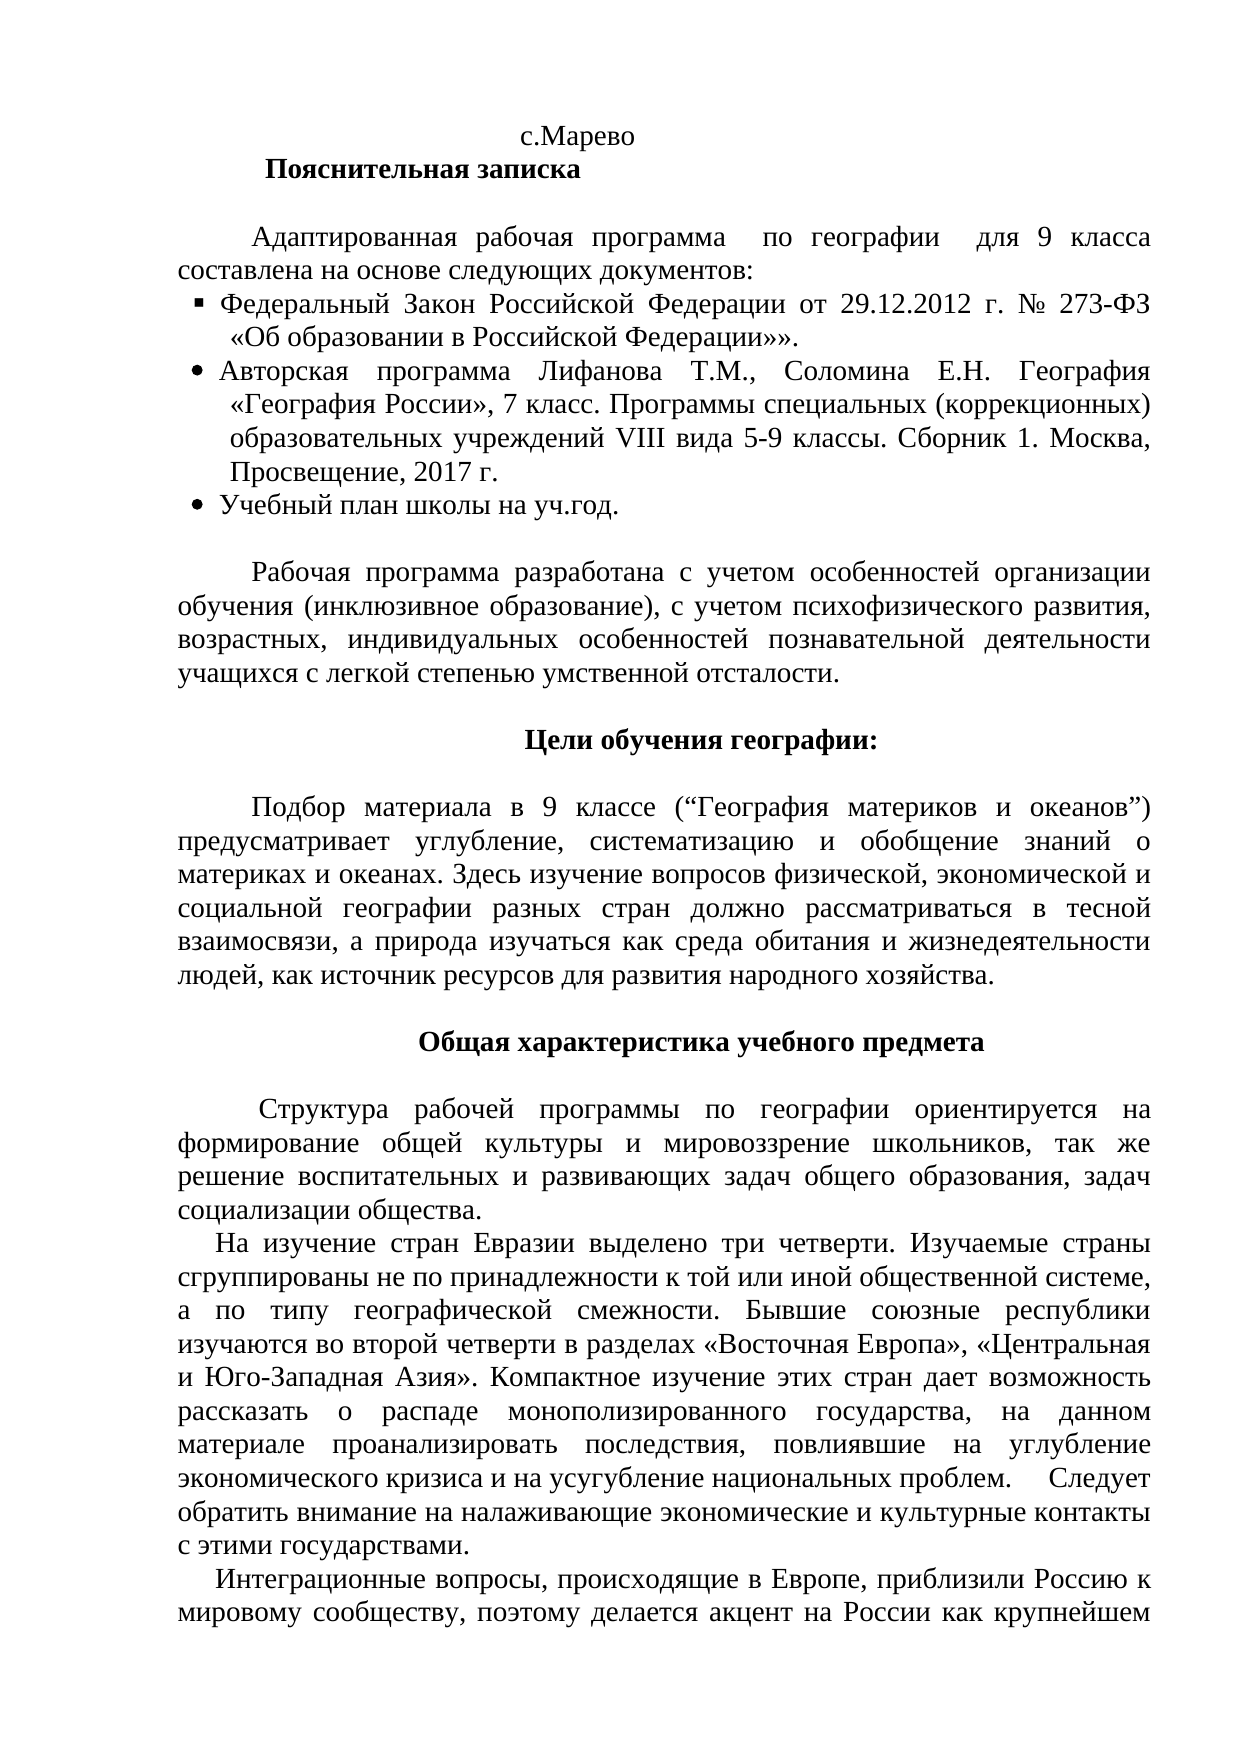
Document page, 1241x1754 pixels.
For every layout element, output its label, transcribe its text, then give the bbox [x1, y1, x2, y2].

text Пояснительная записка [177, 152, 1152, 185]
text Цели обучения географии: [177, 722, 1152, 756]
list Авторская программа Лифанова Т.М., Соломина Е.Н. География «География России», 7 класс. Программы специальных (коррекционных) образовательных учреждений VIII вида 5-9 классы. Сборник 1. Москва, Просвещение, 2017 г. [192, 353, 1152, 487]
text с.Марево [177, 118, 1152, 152]
text Адаптированная рабочая программа по географии для 9 класса составлена на основе следующих документов: [177, 219, 1152, 286]
text На изучение стран Евразии выделено три четверти. Изучаемые страны сгруппированы не по принадлежности к той или иной общественной системе, а по типу географической смежности. Бывшие союзные республики изучаются во второй четверти в разделах «Восточная Европа», «Центральная и Юго-Западная Азия». Компактное изучение этих стран дает возможность рассказать о распаде монополизированного государства, на данном материале проанализировать последствия, повлиявшие на углубление экономического кризиса и на усугубление национальных проблем. Следует обратить внимание на налаживающие экономические и культурные контакты с этими государствами. [177, 1225, 1152, 1561]
text Структура рабочей программы по географии ориентируется на формирование общей культуры и мировоззрение школьников, так же решение воспитательных и развивающих задач общего образования, задач социализации общества. [177, 1091, 1152, 1225]
list Учебный план школы на уч.год. [192, 487, 1152, 521]
text Рабочая программа разработана с учетом особенностей организации обучения (инклюзивное образование), с учетом психофизического развития, возрастных, индивидуальных особенностей познавательной деятельности учащихся с легкой степенью умственной отсталости. [177, 554, 1152, 689]
text Подбор материала в 9 классе (“География материков и океанов”) предусматривает углубление, систематизацию и обобщение знаний о материках и океанах. Здесь изучение вопросов физической, экономической и социальной географии разных стран должно рассматриваться в тесной взаимосвязи, а природа изучаться как среда обитания и жизнедеятельности людей, как источник ресурсов для развития народного хозяйства. [177, 789, 1152, 991]
list Федеральный Закон Российской Федерации от 29.12.2012 г. № 273-ФЗ «Об образовании в Российской Федерации»». [192, 286, 1152, 353]
text Общая характеристика учебного предмета [177, 1024, 1152, 1058]
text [177, 1561, 1152, 1628]
